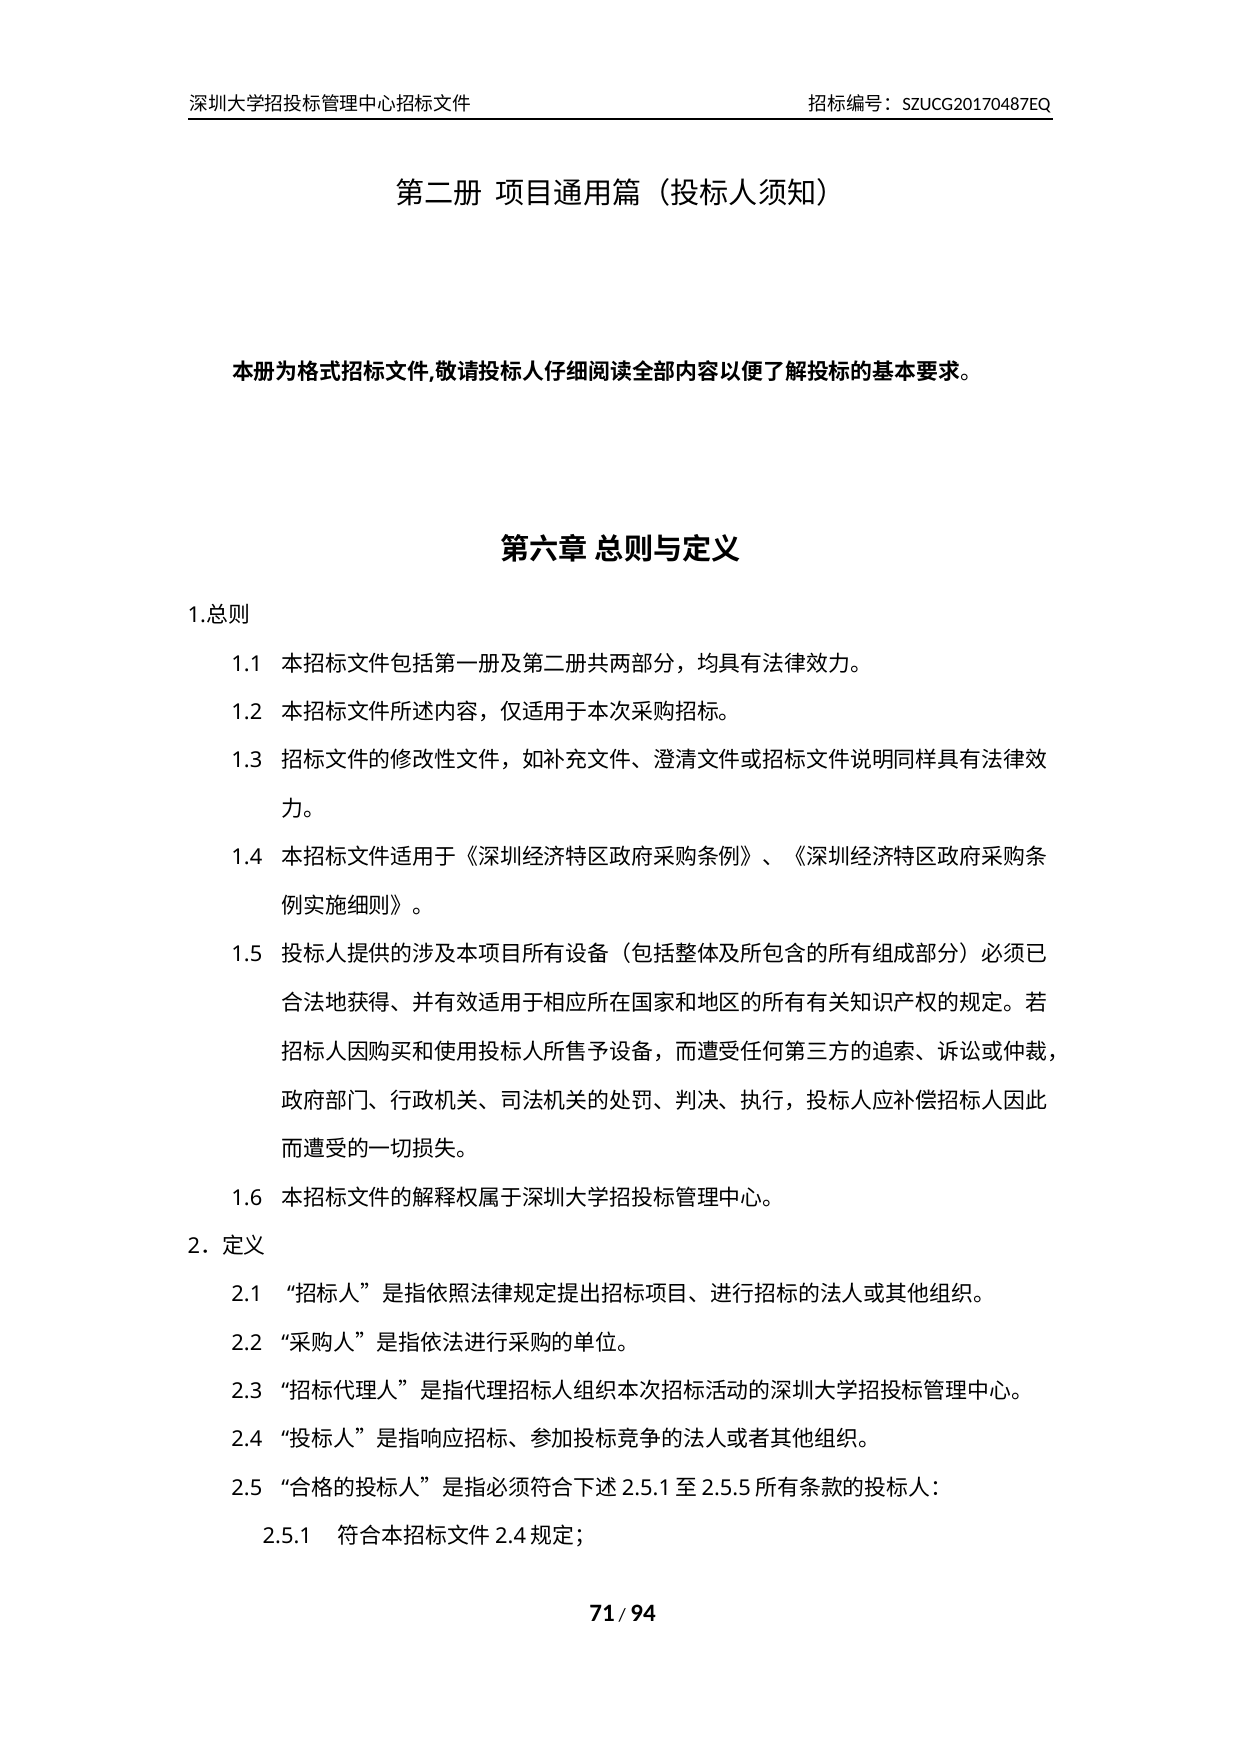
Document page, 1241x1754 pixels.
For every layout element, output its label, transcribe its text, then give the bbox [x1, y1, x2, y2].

text 1.总则 [187, 597, 1053, 629]
list 本招标文件所述内容，仅适用于本次采购招标。 [231, 693, 1053, 726]
list 本招标文件的解释权属于深圳大学招投标管理中心。 [231, 1179, 1053, 1212]
list “采购人”是指依法进行采购的单位。 [231, 1324, 1053, 1357]
list “招标代理人”是指代理招标人组织本次招标活动的深圳大学招投标管理中心。 [231, 1373, 1053, 1405]
list 招标文件的修改性文件，如补充文件、澄清文件或招标文件说明同样具有法律效力。 [231, 742, 1053, 823]
list 投标人提供的涉及本项目所有设备（包括整体及所包含的所有组成部分）必须已合法地获得、并有效适用于相应所在国家和地区的所有有关知识产权的规定。若招标人因购买和使用投标人所售予设备，而遭受任何第三方的追索、诉讼或仲裁，政府部门、行政机关、司法机关的处罚、判决、执行，投标人应补偿招标人因此而遭受的一切损失。 [231, 936, 1053, 1163]
list “合格的投标人”是指必须符合下述2.5.1至2.5.5所有条款的投标人： [231, 1469, 1053, 1502]
list “投标人”是指响应招标、参加投标竞争的法人或者其他组织。 [231, 1421, 1053, 1453]
subtitle 第六章 总则与定义 [187, 516, 1053, 581]
text 本册为格式招标文件,敬请投标人仔细阅读全部内容以便了解投标的基本要求。 [232, 353, 1053, 386]
text 2．定义 [187, 1228, 1053, 1260]
list 本招标文件包括第一册及第二册共两部分，均具有法律效力。 [231, 645, 1053, 678]
list “招标人”是指依照法律规定提出招标项目、进行招标的法人或其他组织。 [231, 1276, 1053, 1308]
list 本招标文件适用于《深圳经济特区政府采购条例》、《深圳经济特区政府采购条例实施细则》。 [231, 839, 1053, 920]
text 第二册 项目通用篇（投标人须知） [187, 158, 1053, 223]
list 符合本招标文件2.4规定； [262, 1518, 1053, 1550]
